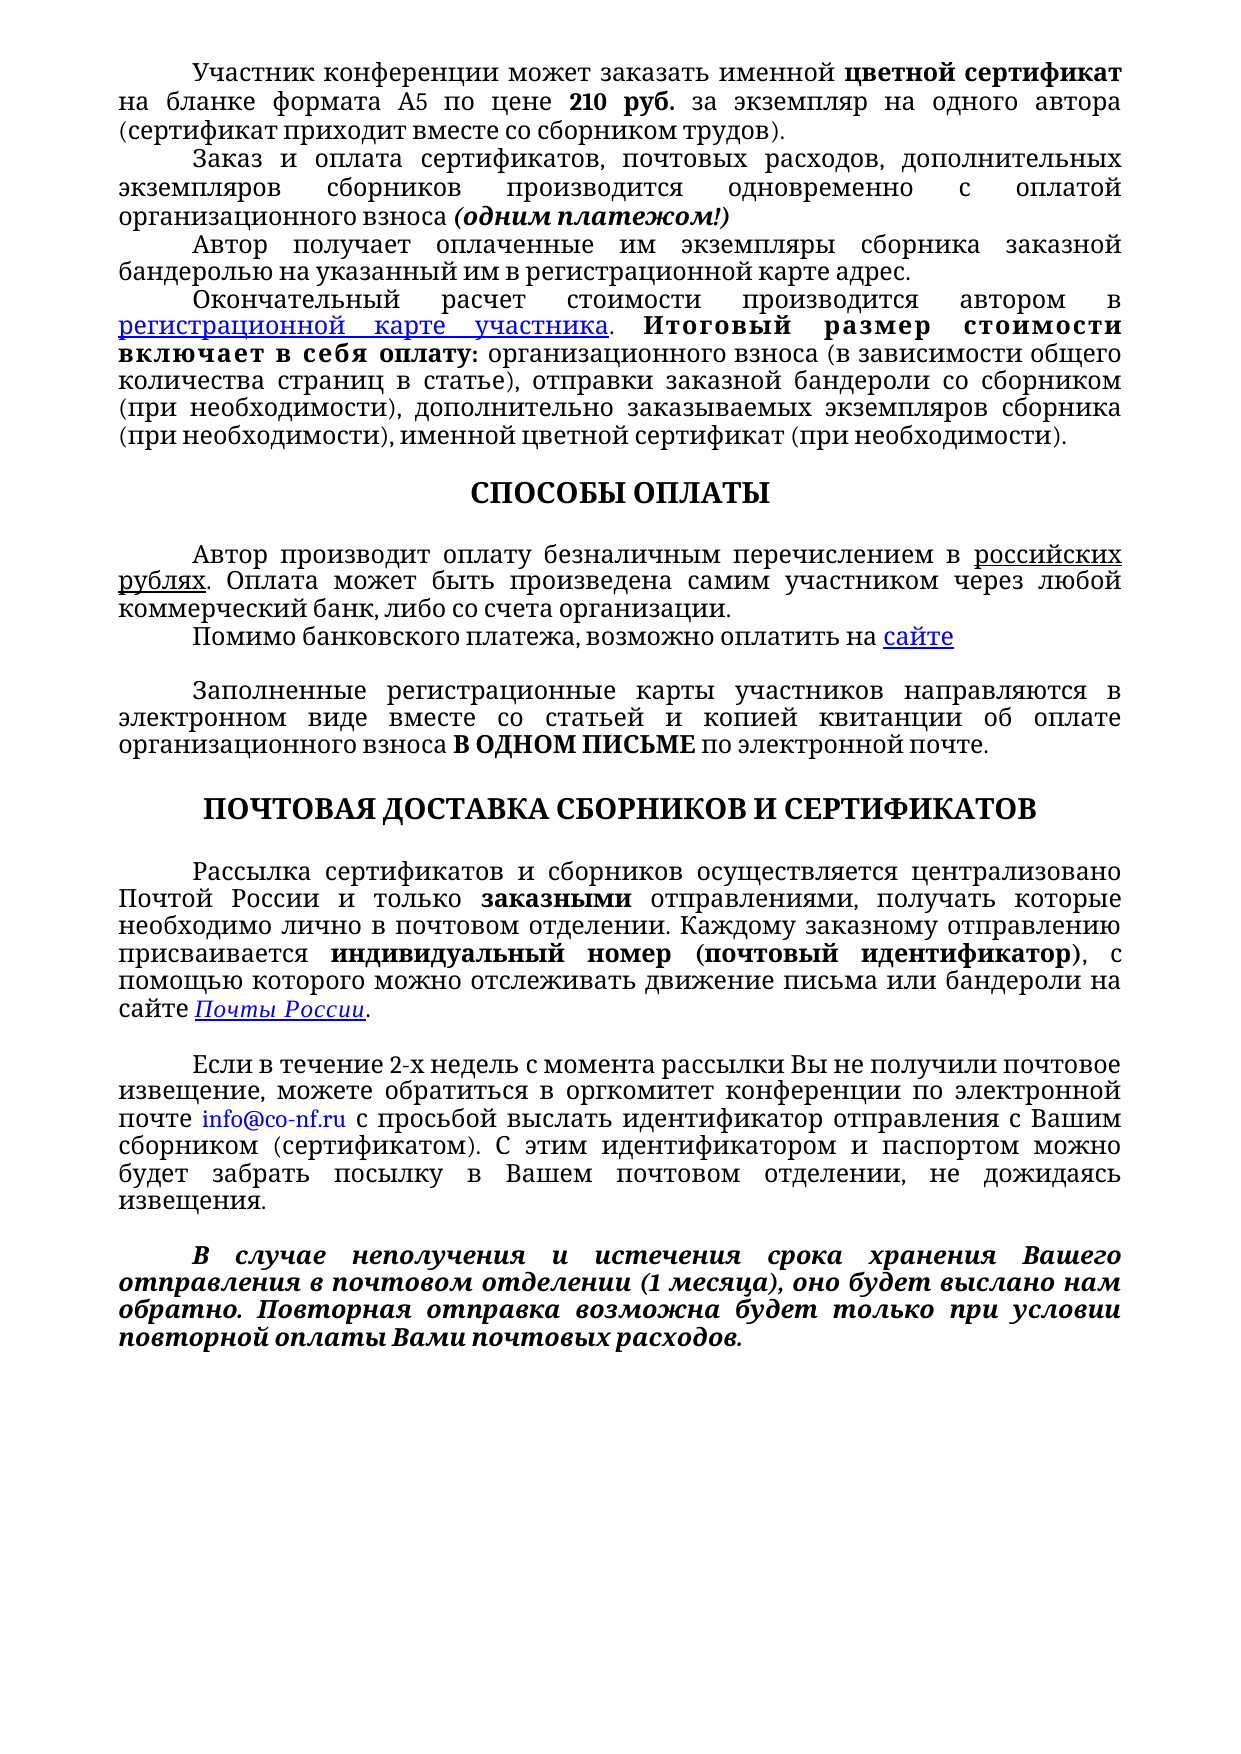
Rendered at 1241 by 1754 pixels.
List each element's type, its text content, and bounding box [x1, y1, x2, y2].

text Если в течение 2-х недель с момента рассылки Вы не получили почтовое извещение, можете обратиться в оргкомитет конференции по электронной почте info@co-nf.ru с просьбой выслать идентификатор отправления с Вашим сборником (сертификатом). С этим идентификатором и паспортом можно будет забрать посылку в Вашем почтовом отделении, не дожидаясь извещения. [118, 1051, 1122, 1216]
text Окончательный расчет стоимости производится автором в регистрационной карте участника. Итоговый размер стоимости включает в себя оплату: организационного взноса (в зависимости общего количества страниц в статье), отправки заказной бандероли со сборником (при необходимости), дополнительно заказываемых экземпляров сборника (при необходимости), именной цветной сертификат (при необходимости). [118, 286, 1122, 451]
text В случае неполучения и истечения срока хранения Вашего отправления в почтовом отделении (1 месяца), оно будет выслано нам обратно. Повторная отправка возможна будет только при условии повторной оплаты Вами почтовых расходов. [118, 1243, 1122, 1352]
text Заказ и оплата сертификатов, почтовых расходов, дополнительных экземпляров сборников производится одновременно с оплатой организационного взноса (одним платежом!) [118, 145, 1122, 232]
text Рассылка сертификатов и сборников осуществляется централизовано Почтой России и только заказными отправлениями, получать которые необходимо лично в почтовом отделении. Каждому заказному отправлению присваивается индивидуальный номер (почтовый идентификатор), с помощью которого можно отслеживать движение письма или бандероли на сайте Почты России. [118, 859, 1122, 1024]
text Участник конференции может заказать именной цветной сертификат на бланке формата А5 по цене 210 руб. за экземпляр на одного автора (сертификат приходит вместе со сборником трудов). [118, 59, 1122, 145]
text Автор производит оплату безналичным перечислением в российских рублях. Оплата может быть произведена самим участником через любой коммерческий банк, либо со счета организации. [118, 541, 1122, 623]
text СПОСОБЫ ОПЛАТЫ [118, 478, 1122, 509]
text Помимо банковского платежа, возможно оплатить на сайте [118, 623, 1122, 651]
text Автор получает оплаченные им экземпляры сборника заказной бандеролью на указанный им в регистрационной карте адрес. [118, 232, 1122, 286]
text ПОЧТОВАЯ ДОСТАВКА СБОРНИКОВ И СЕРТИФИКАТОВ [118, 794, 1122, 825]
text Заполненные регистрационные карты участников направляются в электронном виде вместе со статьей и копией квитанции об оплате организационного взноса В ОДНОМ ПИСЬМЕ по электронной почте. [118, 678, 1122, 760]
